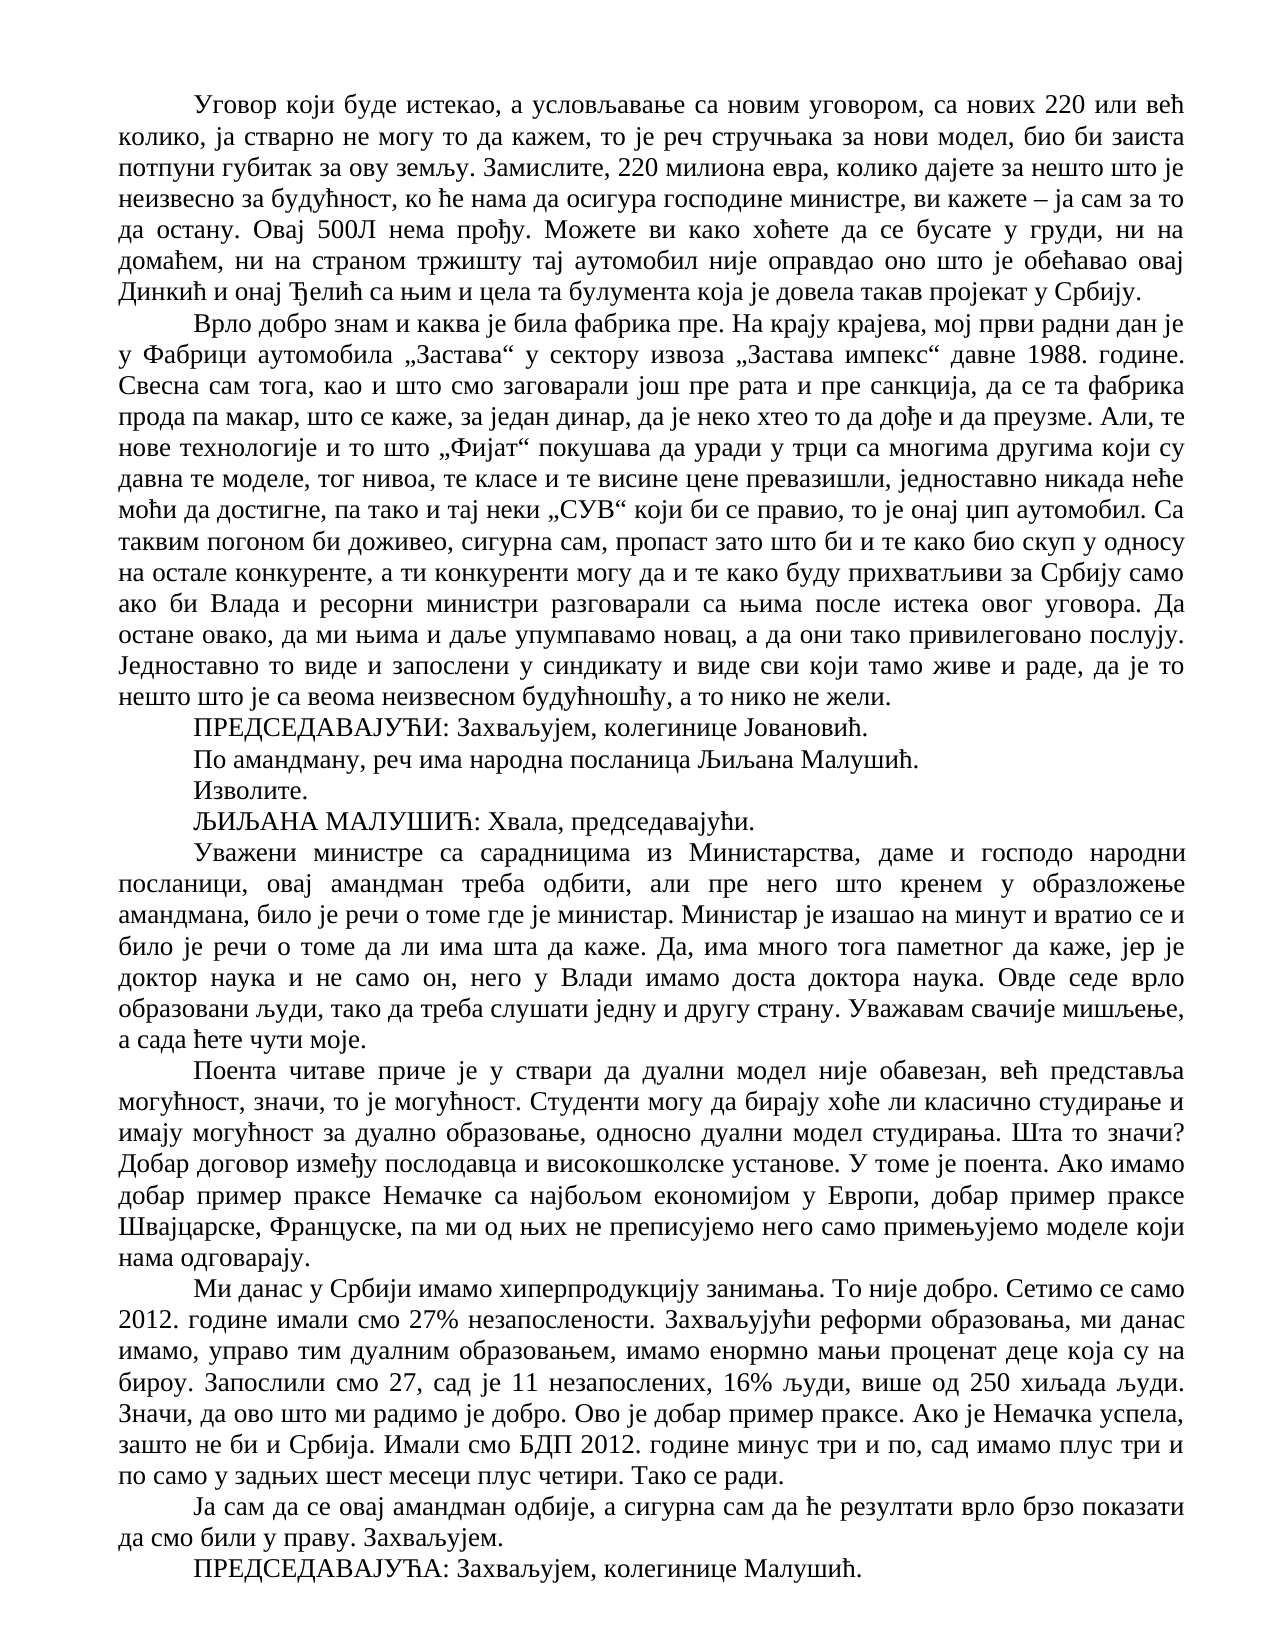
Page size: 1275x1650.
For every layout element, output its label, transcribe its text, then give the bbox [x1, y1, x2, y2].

text Ја сам да се овај амандман одбије, а сигурна сам да ће резултати врло брзо показати да смо били у праву. Захваљујем. [118, 1490, 1186, 1552]
text Поента читаве приче је у ствари да дуални модел није обавезан, већ представља могућност, значи, то је могућност. Студенти могу да бирају хоће ли класично студирање и имају могућност за дуално образовање, односно дуални модел студирања. Шта то значи? Добар договор између послодавца и високошколске установе. У томе је поента. Ако имамо добар пример праксе Немачке са најбољом економијом у Европи, добар пример праксе Швајцарске, Француске, па ми од њих не преписујемо него само примењујемо моделе који нама одговарају. [118, 1054, 1186, 1272]
text Изволите. [118, 774, 1186, 805]
text По амандману, реч има народна посланица Љиљана Малушић. [118, 743, 1186, 774]
text ПРЕДСЕДАВАЈУЋА: Захваљујем, колегинице Малушић. [118, 1552, 1186, 1584]
text Врло добро знам и каква је била фабрика пре. На крају крајева, мој први радни дан је у Фабрици аутомобила „Застава“ у сектору извоза „Застава импекс“ давне 1988. године. Свесна сам тога, као и што смо заговарали још пре рата и пре санкција, да се та фабрика прода па макар, што се каже, за један динар, да је неко хтео то да дође и да преузме. Али, те нове технологије и то што „Фијат“ покушава да уради у трци са многима другима који су давна те моделе, тог нивоа, те класе и те висине цене превазишли, једноставно никада неће моћи да достигне, па тако и тај неки „СУВ“ који би се правио, то је онај џип аутомобил. Са таквим погоном би доживео, сигурна сам, пропаст зато што би и те како био скуп у односу на остале конкуренте, а ти конкуренти могу да и те како буду прихватљиви за Србију само ако би Влада и ресорни министри разговарали са њима после истека овог уговора. Да остане овако, да ми њима и даље упумпавамо новац, а да они тако привилеговано послују. Једноставно то виде и запослени у синдикату и виде сви који тамо живе и раде, да је то нешто што је са веома неизвесном будућношћу, а то нико не жели. [118, 307, 1186, 712]
text Уговор који буде истекао, а условљавање са новим уговором, са нових 220 или већ колико, ја стварно не могу то да кажем, то је реч стручњака за нови модел, био би заиста потпуни губитак за ову земљу. Замислите, 220 милиона евра, колико дајете за нешто што је неизвесно за будућност, ко ће нама да осигура господине министре, ви кажете – ја сам за то да остану. Овај 500Л нема прођу. Можете ви како хоћете да се бусате у груди, ни на домаћем, ни на страном тржишту тај аутомобил није оправдао оно што је обећавао овај Динкић и онај Ђелић са њим и цела та булумента која је довела такав пројекат у Србију. [118, 89, 1186, 307]
text Уважени министре са сарадницима из Министарства, даме и господо народни посланици, овај амандман треба одбити, али пре него што кренем у образложење амандмана, било је речи о томе где је министар. Министар је изашао на минут и вратио се и било је речи о томе да ли има шта да каже. Да, има много тога паметног да каже, јер је доктор наука и не само он, него у Влади имамо доста доктора наука. Овде седе врло образовани људи, тако да треба слушати једну и другу страну. Уважавам свачије мишљење, а сада ћете чути моје. [118, 836, 1186, 1054]
text Ми данас у Србији имамо хиперпродукцију занимања. То није добро. Сетимо се само 2012. године имали смо 27% незапослености. Захваљујући реформи образовања, ми данас имамо, управо тим дуалним образовањем, имамо енормно мањи проценат деце која су на бироу. Запослили смо 27, сад је 11 незапослених, 16% људи, више од 250 хиљада људи. Значи, да ово што ми радимо је добро. Ово је добар пример праксе. Ако је Немачка успела, зашто не би и Србија. Имали смо БДП 2012. године минус три и по, сад имамо плус три и по само у задњих шест месеци плус четири. Тако се ради. [118, 1272, 1186, 1490]
text ПРЕДСЕДАВАЈУЋИ: Захваљујем, колегинице Јовановић. [118, 712, 1186, 743]
text ЉИЉАНА МАЛУШИЋ: Хвала, председавајући. [118, 805, 1186, 836]
